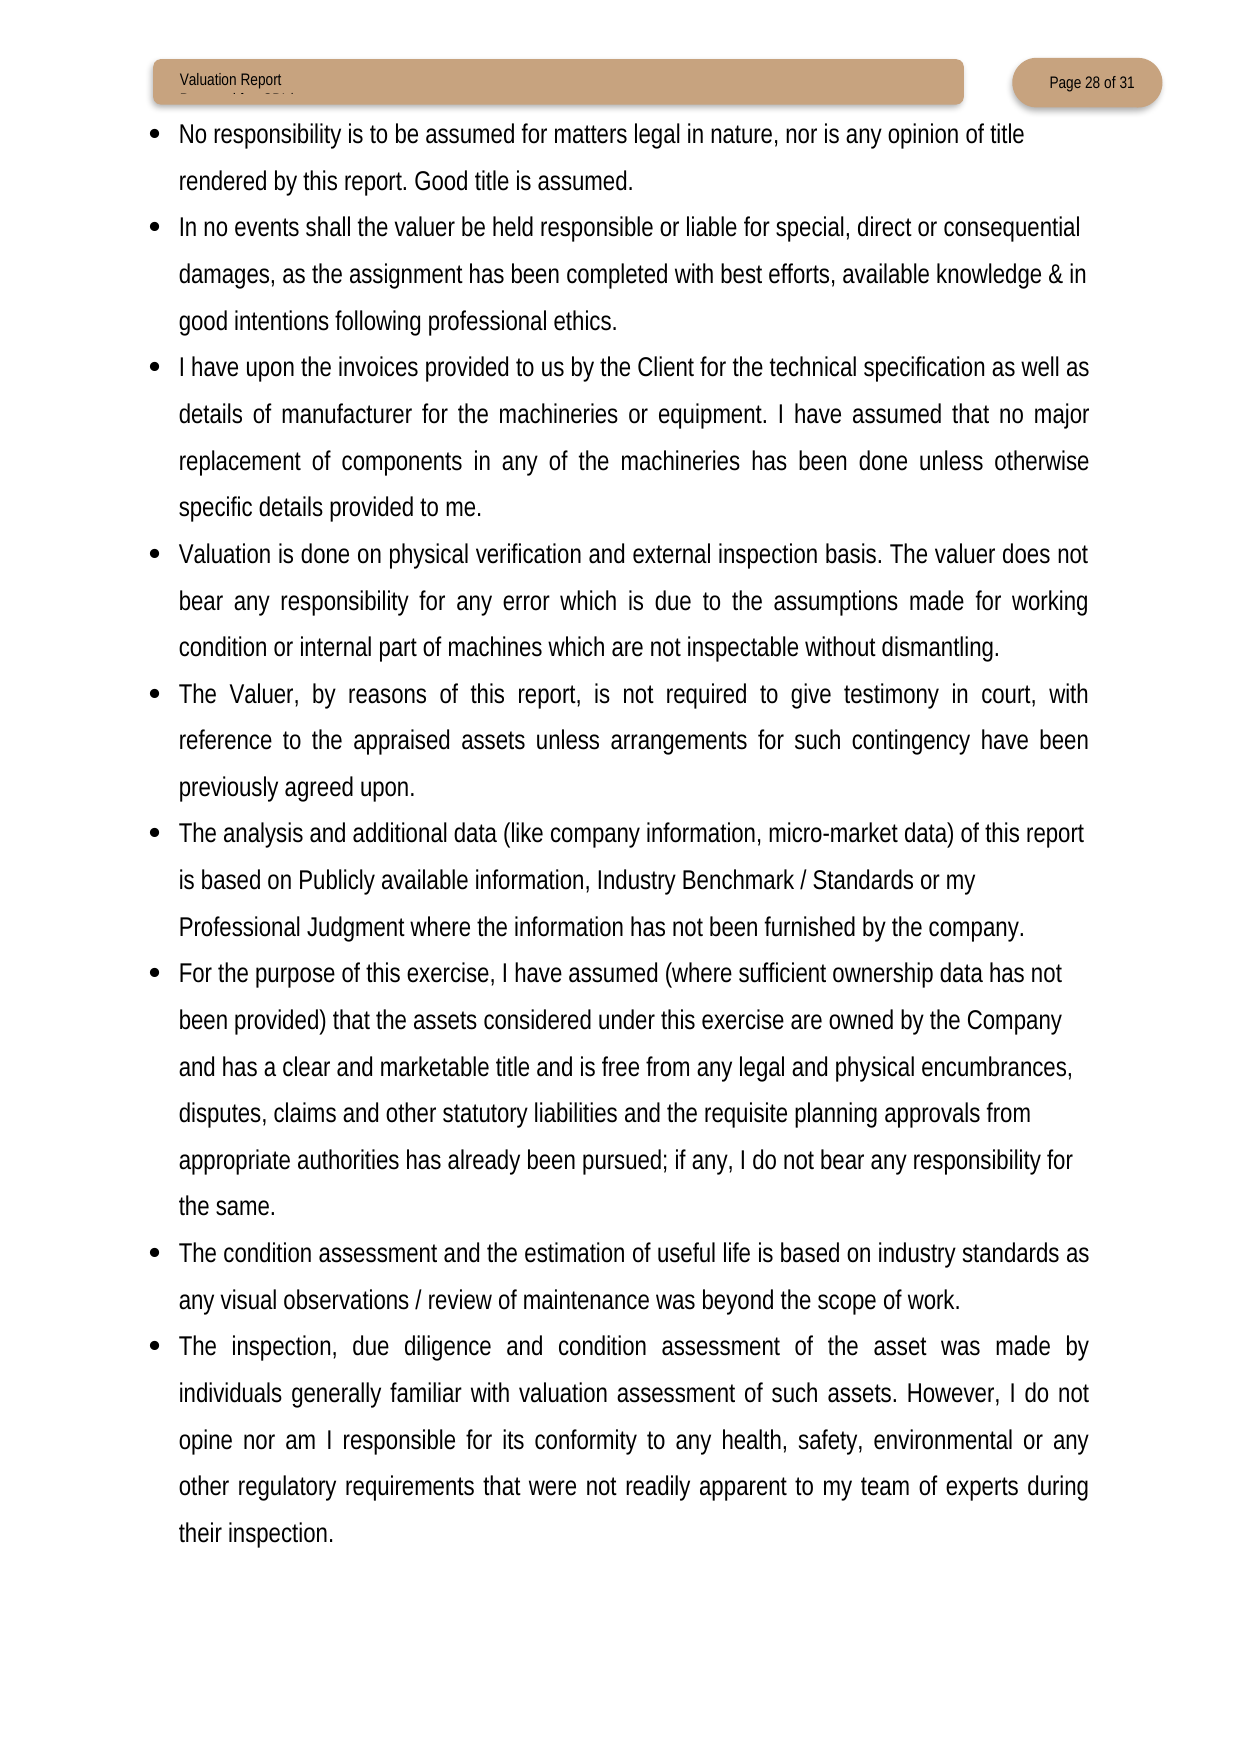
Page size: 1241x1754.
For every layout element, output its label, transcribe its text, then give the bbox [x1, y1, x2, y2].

list Valuation is done on physical verification and external inspection basis. The valuer does not bear any responsibility for any error which is due to the assumptions made for working condition or internal part of machines which are not inspectable without dismantling. [150, 538, 1090, 662]
list The inspection, due diligence and condition assessment of the asset was made by individuals generally familiar with valuation assessment of such assets. However, I do not opine nor am I responsible for its conformity to any health, safety, environmental or any other regulatory requirements that were not readily apparent to my team of experts during their inspection. [150, 1330, 1090, 1548]
list No responsibility is to be assumed for matters legal in nature, nor is any opinion of title rendered by this report. Good title is assumed. [150, 118, 1090, 196]
list In no events shall the valuer be held responsible or liable for special, direct or consequential damages, as the assignment has been completed with best efforts, available knowledge & in good intentions following professional ethics. [150, 211, 1090, 336]
list The analysis and additional data (like company information, micro-market data) of this report is based on Publicly available information, Industry Benchmark / Standards or my Professional Judgment where the information has not been furnished by the company. [150, 818, 1090, 942]
list The condition assessment and the estimation of useful life is based on industry standards as any visual observations / review of maintenance was beyond the scope of work. [150, 1237, 1090, 1315]
list The Valuer, by reasons of this report, is not required to give testimony in court, with reference to the appraised assets unless arrangements for such contingency have been previously agreed upon. [150, 678, 1090, 802]
list For the purpose of this exercise, I have assumed (where sufficient ownership data has not been provided) that the assets considered under this exercise are owned by the Company and has a clear and marketable title and is free from any legal and physical encumbrances, disputes, claims and other statutory liabilities and the requisite planning approvals from appropriate authorities has already been pursued; if any, I do not bear any responsibility for the same. [150, 957, 1090, 1222]
list I have upon the invoices provided to us by the Client for the technical specification as well as details of manufacturer for the machineries or equipment. I have assumed that no major replacement of components in any of the machineries has been done unless otherwise specific details provided to me. [150, 351, 1090, 522]
